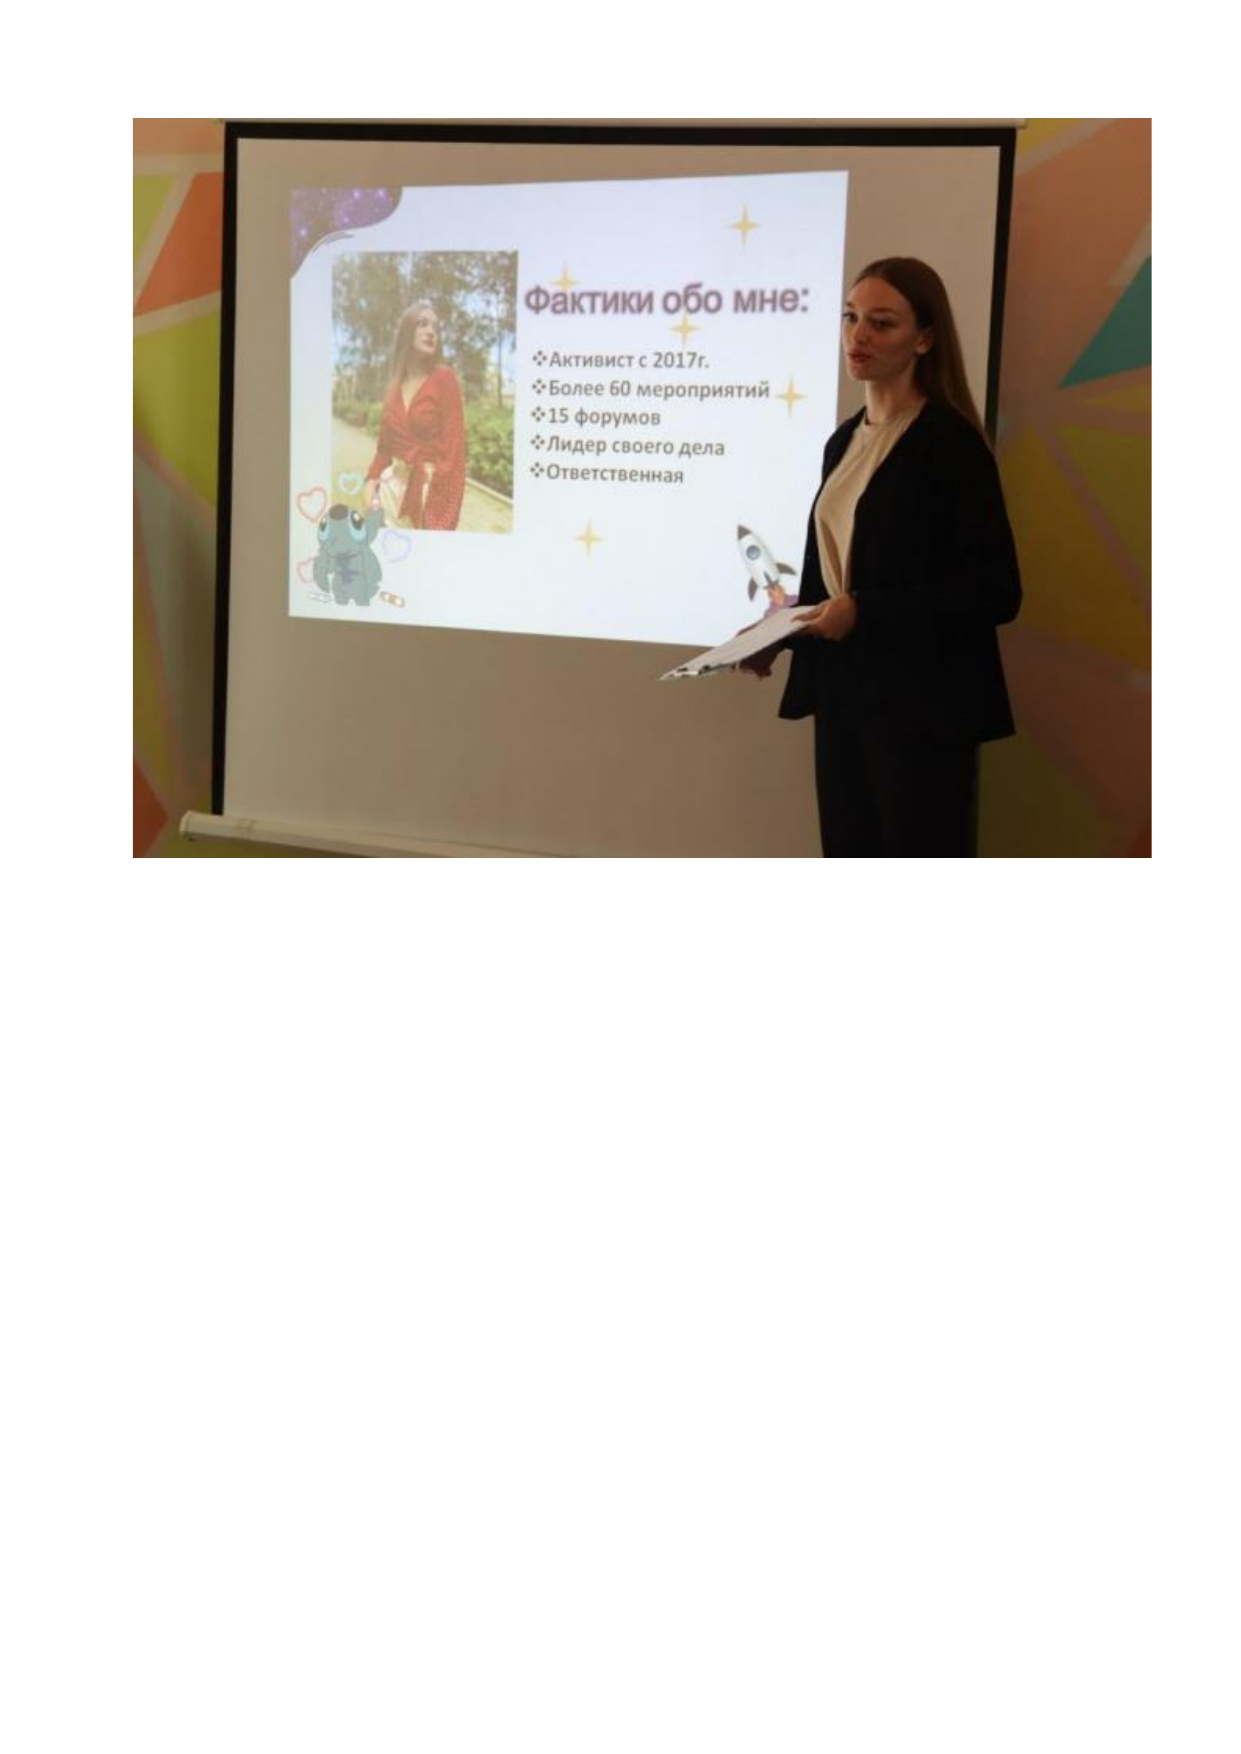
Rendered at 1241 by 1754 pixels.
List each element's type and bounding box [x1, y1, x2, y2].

picture [132, 118, 1152, 858]
